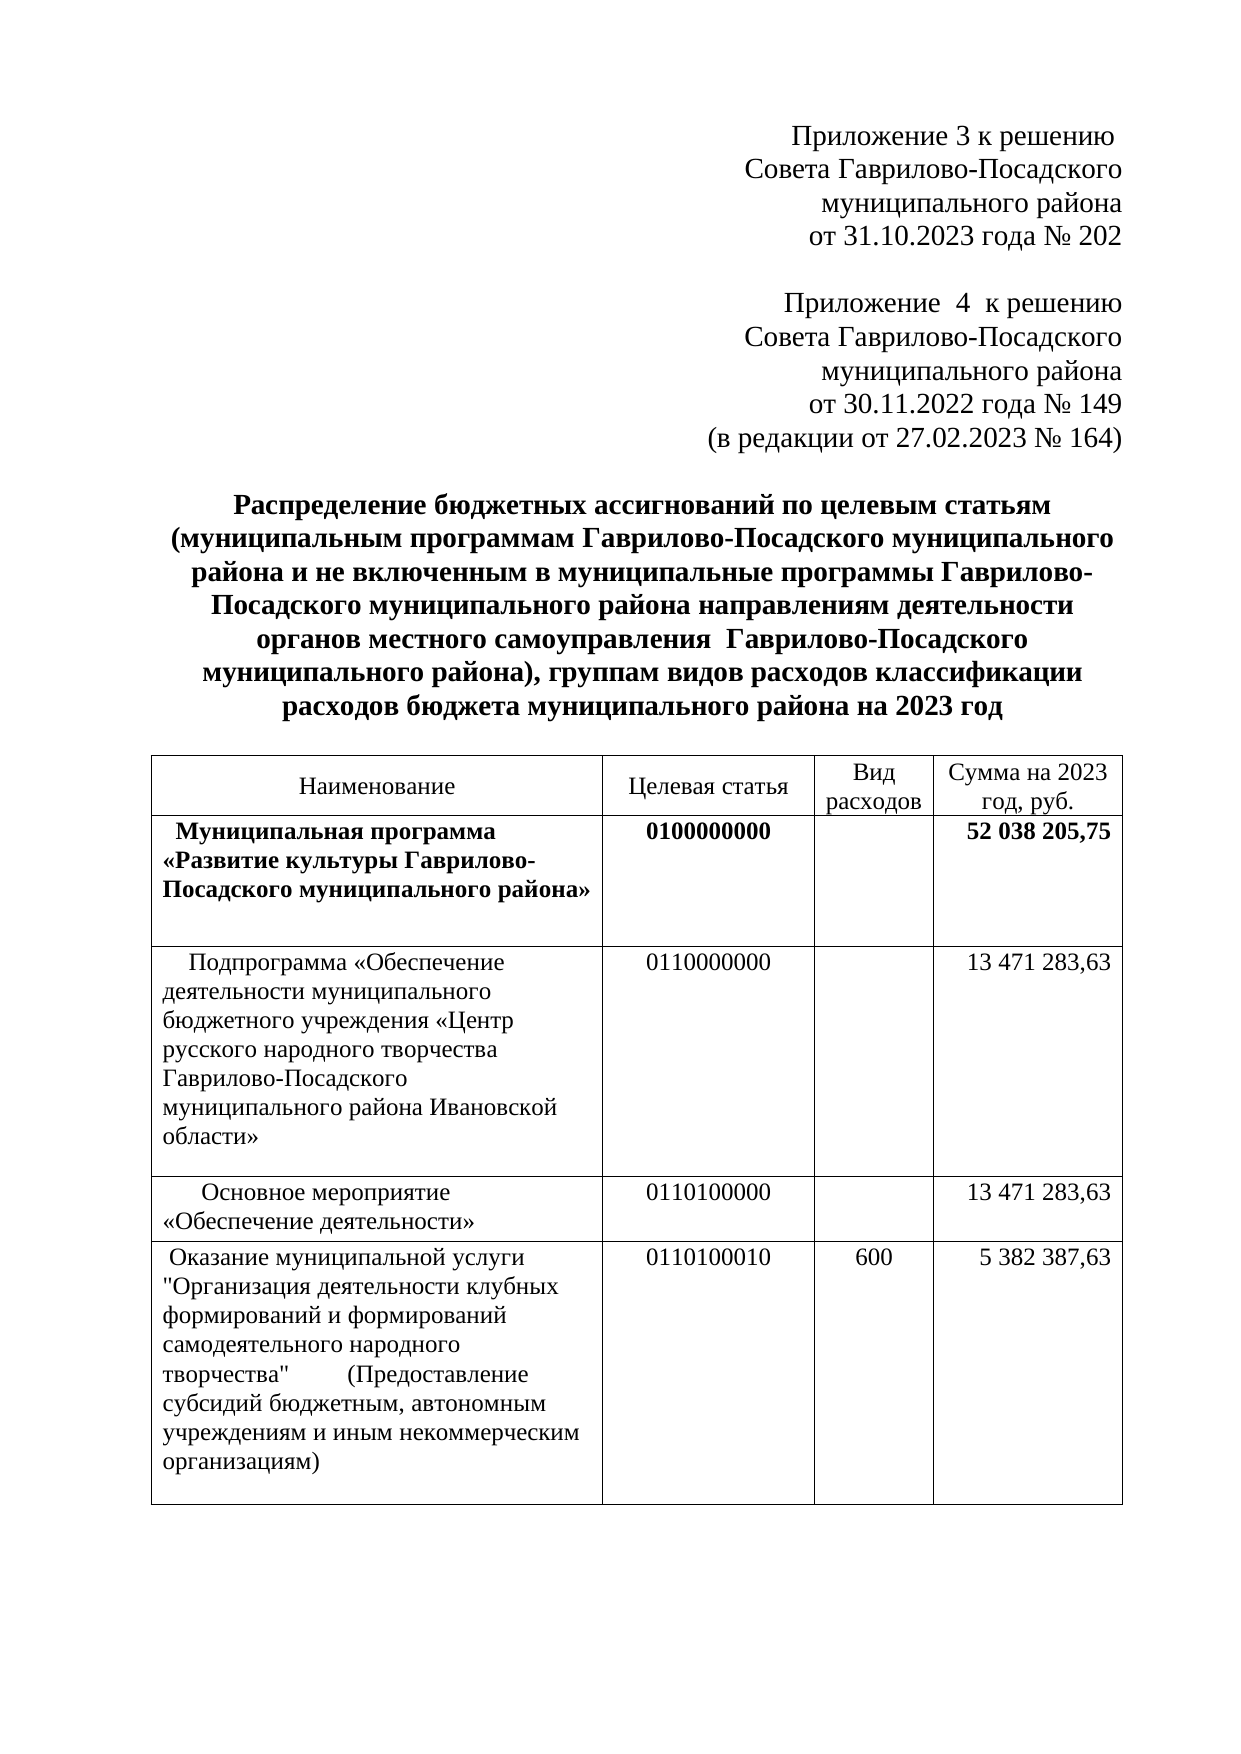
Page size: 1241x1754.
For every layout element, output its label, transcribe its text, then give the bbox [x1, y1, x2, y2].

text (муниципальным программам Гаврилово-Посадского муниципального района и не включенным в муниципальные программы Гаврилово-Посадского муниципального района направлениям деятельности органов местного самоуправления Гаврилово-Посадского муниципального района), группам видов расходов классификации расходов бюджета муниципального района на 2023 год [162, 521, 1122, 722]
table_cell 13 471 283,63 [934, 947, 1122, 1176]
table_cell 52 038 205,75 [934, 816, 1122, 946]
table_cell 0110100010 [603, 1242, 814, 1504]
table_cell [815, 1177, 933, 1241]
table_cell Основное мероприятие «Обеспечение деятельности» [152, 1177, 602, 1241]
table_header Сумма на 2023 год, руб. [934, 756, 1122, 814]
text от 31.10.2023 года № 202 [162, 219, 1122, 252]
table_cell 13 471 283,63 [934, 1177, 1122, 1241]
table_cell [815, 947, 933, 1176]
table_cell [815, 816, 933, 946]
table_cell 600 [815, 1242, 933, 1504]
table_cell Подпрограмма «Обеспечение деятельности муниципального бюджетного учреждения «Центр русского народного творчества Гаврилово-Посадского муниципального района Ивановской области» [152, 947, 602, 1176]
text Распределение бюджетных ассигнований по целевым статьям [162, 487, 1122, 521]
text от 30.11.2022 года № 149 [162, 386, 1122, 420]
table_cell 0110100000 [603, 1177, 814, 1241]
text Приложение 3 к решению Совета Гаврилово-Посадского [635, 118, 1122, 185]
table_header Целевая статья [603, 756, 814, 814]
table_header Наименование [152, 756, 602, 814]
table_header Вид расходов [815, 756, 933, 814]
table_cell 0110000000 [603, 947, 814, 1176]
table_cell Оказание муниципальной услуги "Организация деятельности клубных формирований и формирований самодеятельного народного творчества" (Предоставление субсидий бюджетным, автономным учреждениям и иным некоммерческим организациям) [152, 1242, 602, 1504]
text муниципального района [635, 185, 1122, 219]
table_cell 0100000000 [603, 816, 814, 946]
text (в редакции от 27.02.2023 № 164) [162, 420, 1122, 453]
table_cell Муниципальная программа «Развитие культуры Гаврилово-Посадского муниципального района» [152, 816, 602, 946]
table_cell 5 382 387,63 [934, 1242, 1122, 1504]
text Приложение 4 к решению Совета Гаврилово-Посадского муниципального района [635, 286, 1122, 386]
